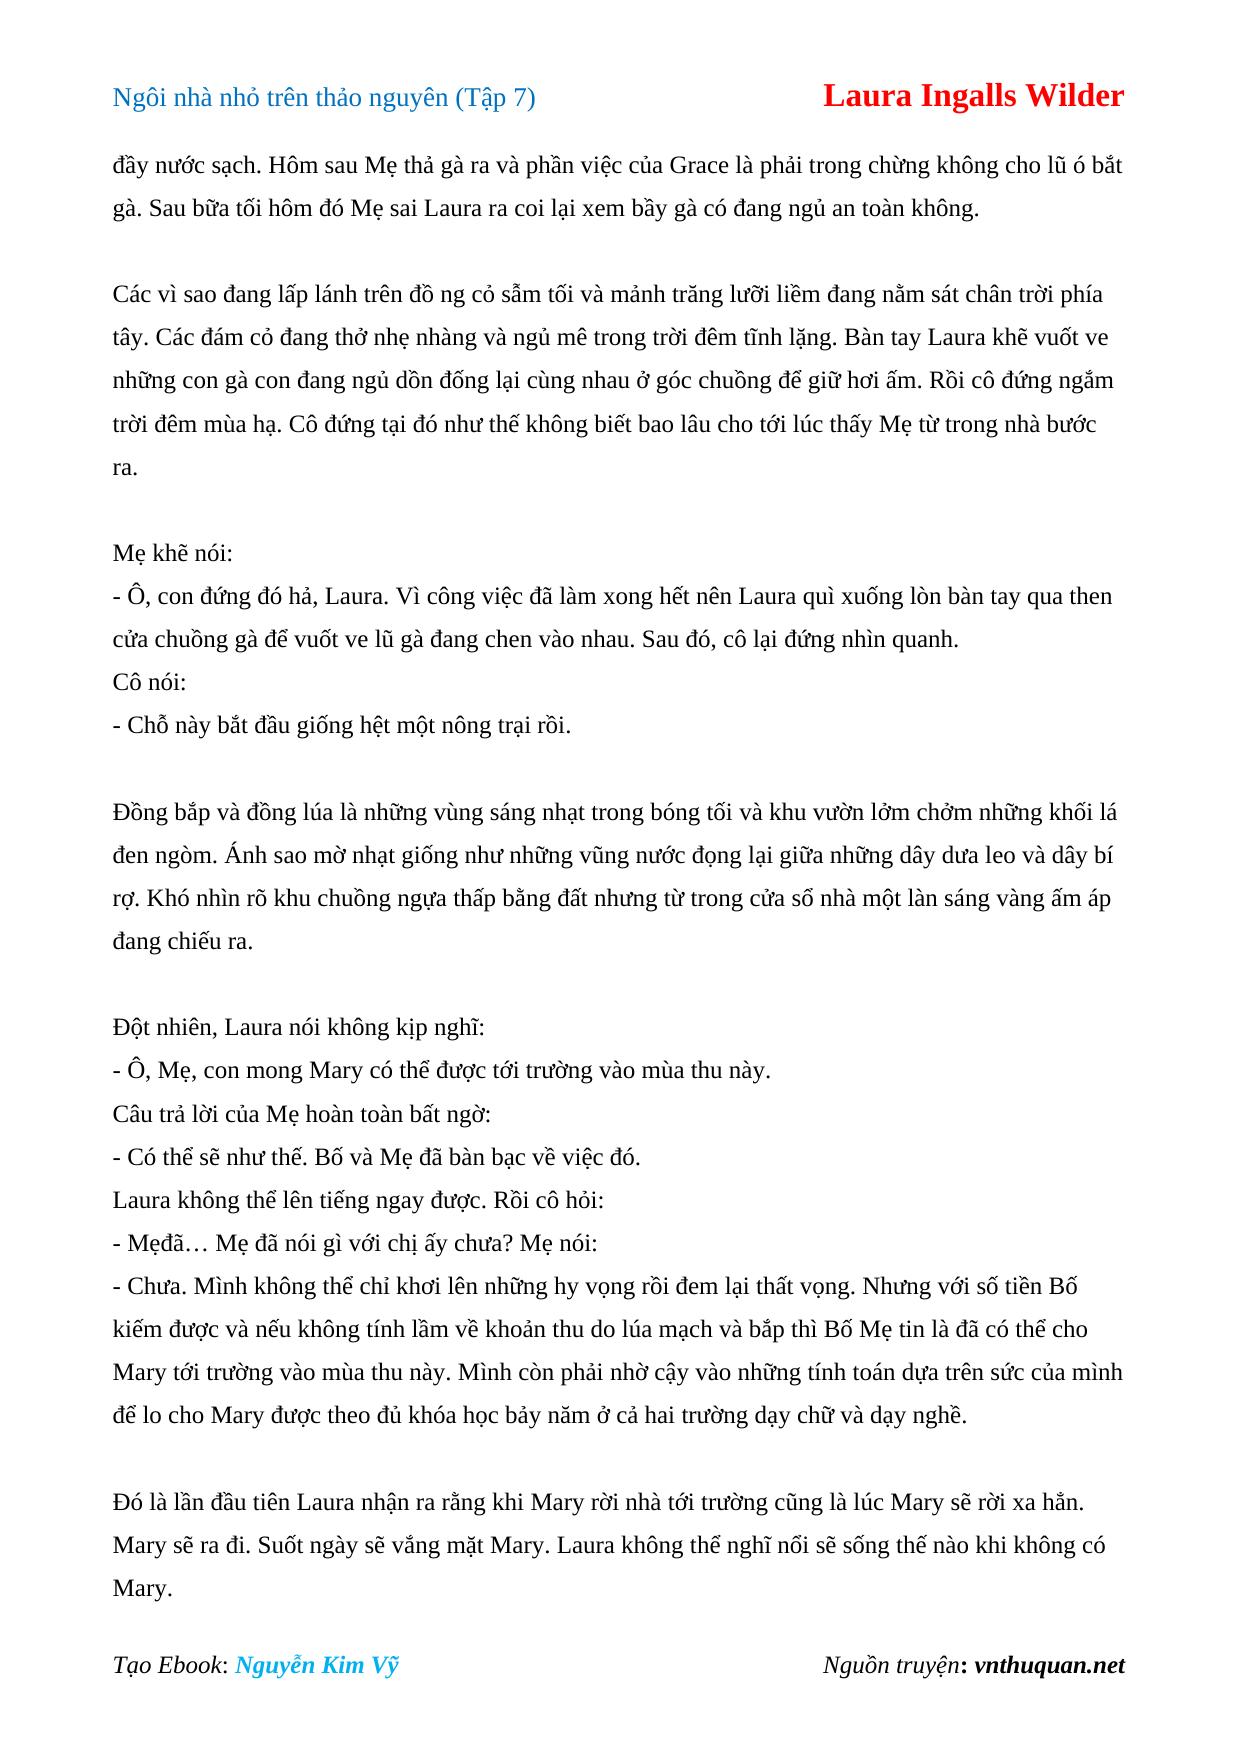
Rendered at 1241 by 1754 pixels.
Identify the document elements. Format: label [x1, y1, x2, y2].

text [112, 150, 1128, 1602]
